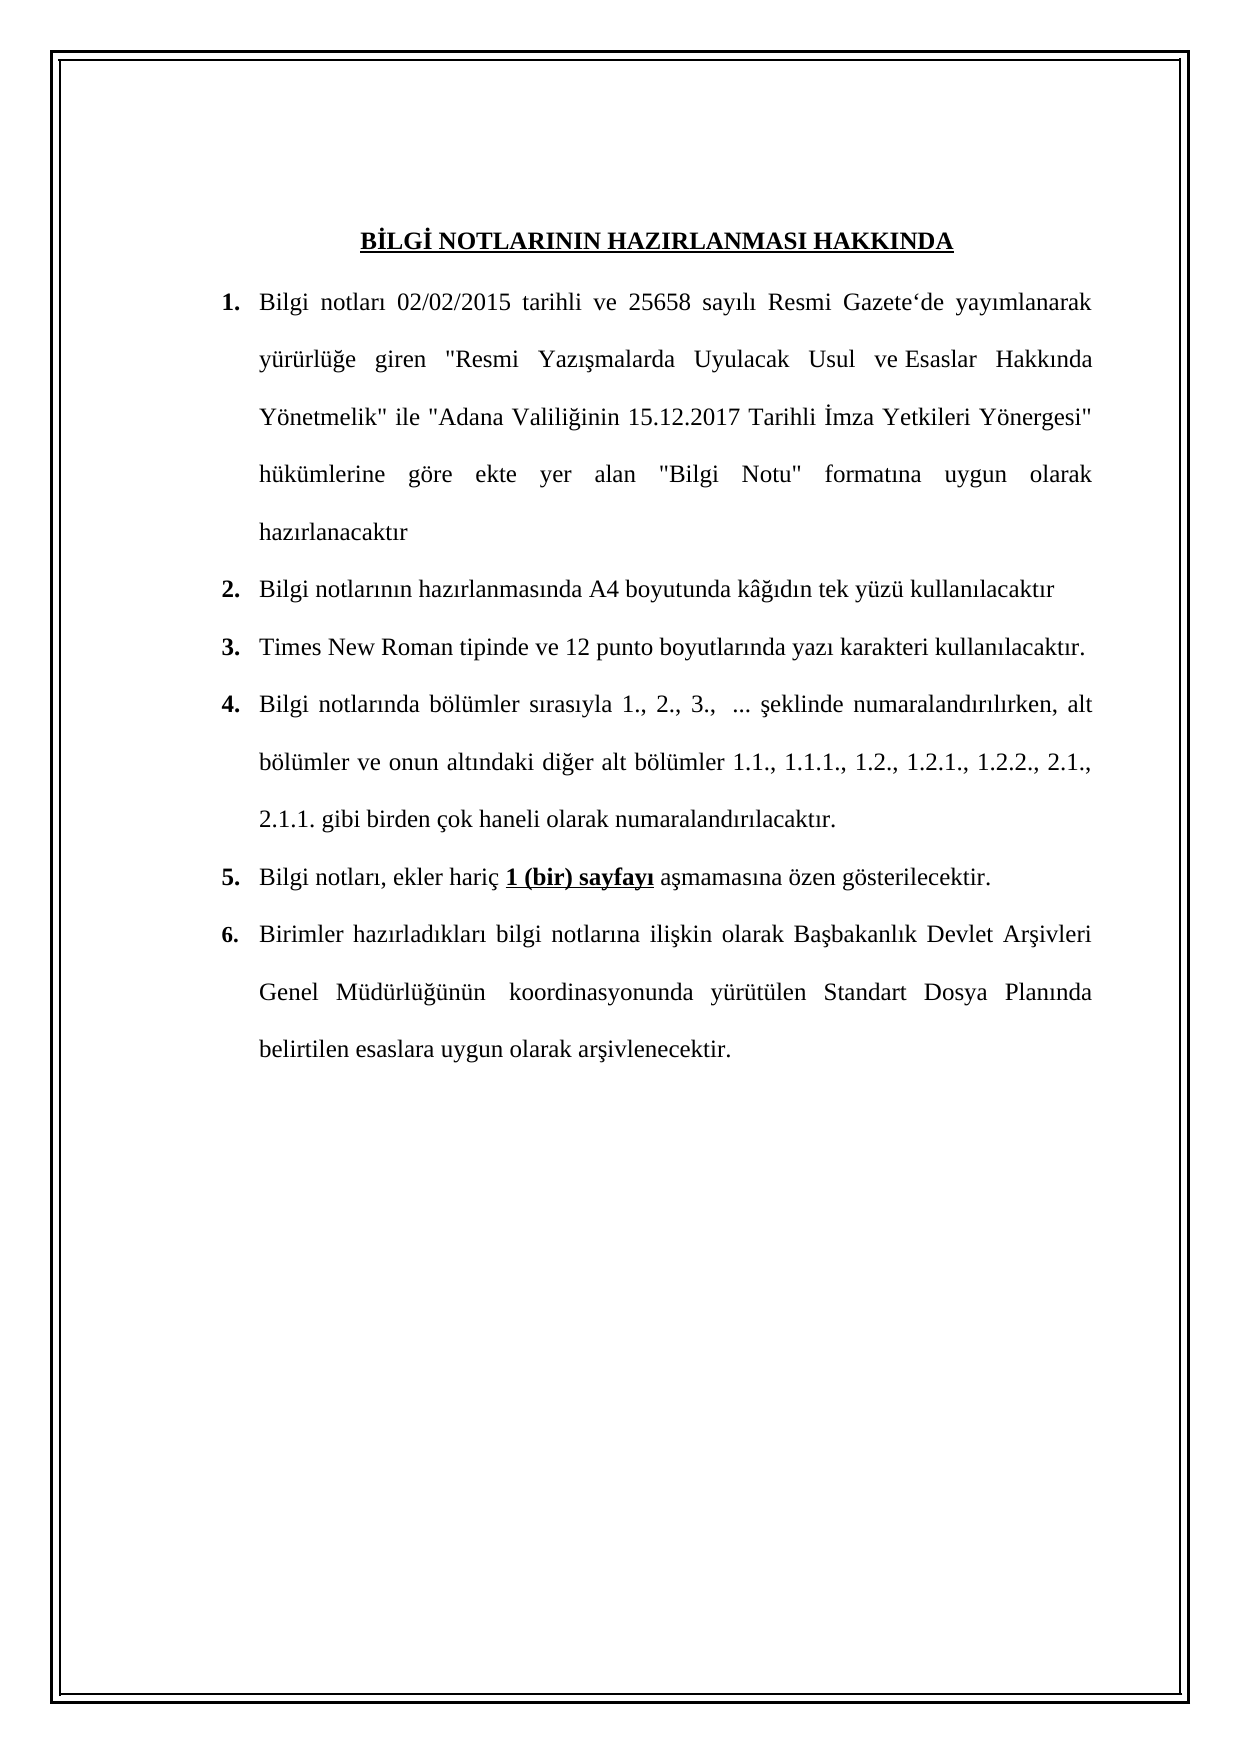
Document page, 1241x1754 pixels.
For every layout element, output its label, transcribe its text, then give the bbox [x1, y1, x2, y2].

list Times New Roman tipinde ve 12 punto boyutlarında yazı karakteri kullanılacaktır. [221, 632, 1093, 660]
list Bilgi notlarının hazırlanmasında A4 boyutunda kâğıdın tek yüzü kullanılacaktır [221, 574, 1093, 603]
list Birimler hazırladıkları bilgi notlarına ilişkin olarak Başbakanlık Devlet Arşivleri Genel Müdürlüğünün koordinasyonunda yürütülen Standart Dosya Planında belirtilen esaslara uygun olarak arşivlenecektir. [221, 919, 1093, 1063]
list Bilgi notlarında bölümler sırasıyla 1., 2., 3., ... şeklinde numaralandırılırken, alt bölümler ve onun altındaki diğer alt bölümler 1.1., 1.1.1., 1.2., 1.2.1., 1.2.2., 2.1., 2.1.1. gibi birden çok haneli olarak numaralandırılacaktır. [221, 689, 1093, 833]
list Bilgi notları 02/02/2015 tarihli ve 25658 sayılı Resmi Gazete‘de yayımlanarak yürürlüğe giren "Resmi Yazışmalarda Uyulacak Usul ve Esaslar Hakkında Yönetmelik" ile "Adana Valiliğinin 15.12.2017 Tarihli İmza Yetkileri Yönergesi" hükümlerine göre ekte yer alan "Bilgi Notu" formatına uygun olarak hazırlanacaktır [221, 287, 1093, 545]
text BİLGİ NOTLARININ HAZIRLANMASI HAKKINDA [148, 226, 1093, 255]
list Bilgi notları, ekler hariç 1 (bir) sayfayı aşmamasına özen gösterilecektir. [221, 862, 1093, 890]
